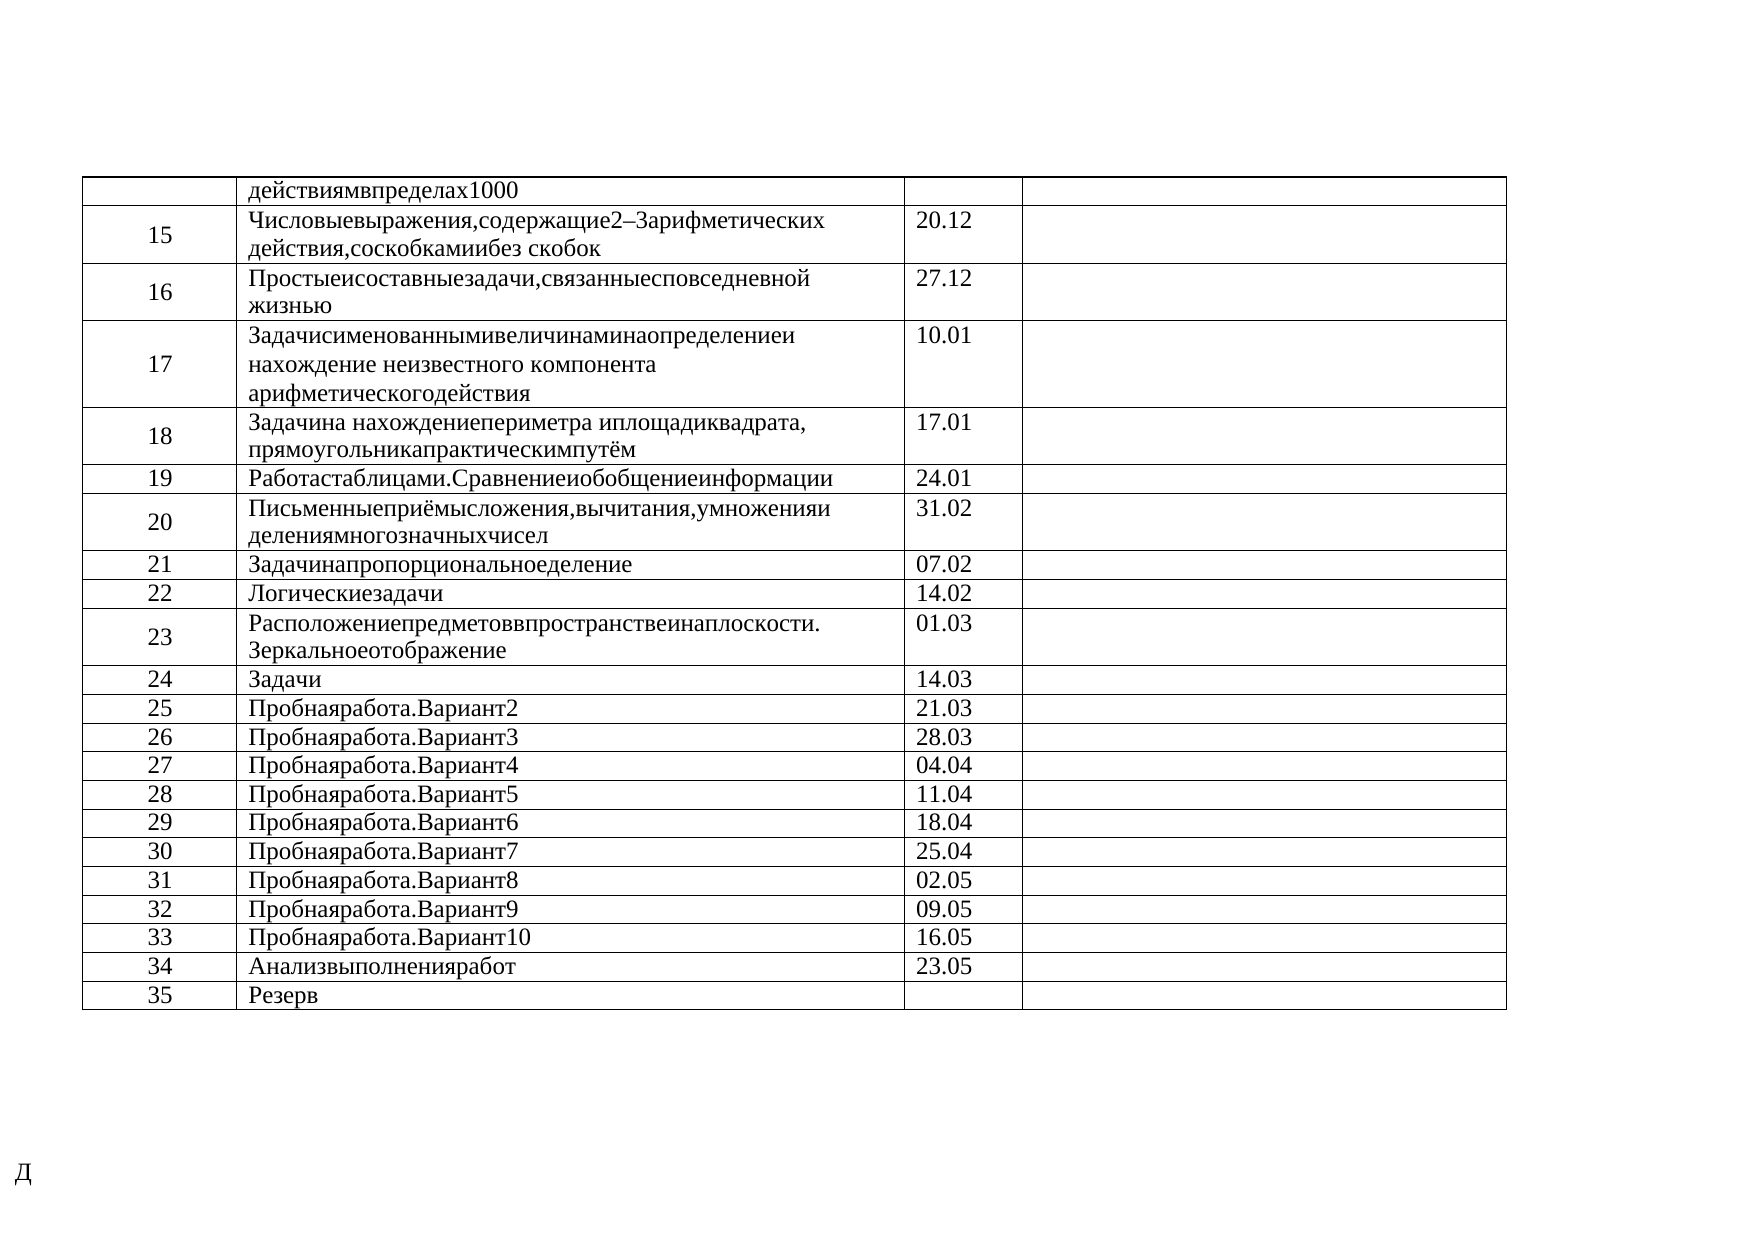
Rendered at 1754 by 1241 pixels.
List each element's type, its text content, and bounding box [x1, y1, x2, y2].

table_cell 25 [83, 695, 236, 722]
table_cell [1023, 206, 1506, 263]
table_cell 16.05 [905, 924, 1022, 952]
table_cell [1023, 752, 1506, 780]
table_cell [905, 982, 1022, 1009]
table_header [905, 178, 1022, 205]
table_cell 35 [83, 982, 236, 1009]
table_cell 25.04 [905, 838, 1022, 866]
table_cell 24.01 [905, 465, 1022, 493]
table_cell Резерв [237, 982, 904, 1009]
table_cell [1023, 609, 1506, 665]
table_cell 32 [83, 896, 236, 923]
table_cell 17 [83, 321, 236, 407]
table_header [83, 178, 236, 205]
table_cell Задачи [237, 666, 904, 694]
table_cell 14.03 [905, 666, 1022, 694]
table_cell [1023, 953, 1506, 981]
table_cell [1023, 724, 1506, 751]
table_cell Пробнаяработа.Вариант3 [237, 724, 904, 751]
table_cell [1023, 666, 1506, 694]
table_cell 07.02 [905, 551, 1022, 579]
table_cell Задачина нахождениепериметра иплощадиквадрата, прямоугольникапрактическимпутём [237, 408, 904, 464]
table_cell [1023, 580, 1506, 608]
table_cell Работастаблицами.Сравнениеиобобщениеинформации [237, 465, 904, 493]
table_cell 18.04 [905, 810, 1022, 837]
table_cell 20.12 [905, 206, 1022, 263]
table_cell [1023, 408, 1506, 464]
table_cell Пробнаяработа.Вариант7 [237, 838, 904, 866]
table_cell 21 [83, 551, 236, 579]
table_cell 01.03 [905, 609, 1022, 665]
table_cell 23.05 [905, 953, 1022, 981]
table_cell 15 [83, 206, 236, 263]
table_cell 34 [83, 953, 236, 981]
table_cell Задачисименованнымивеличинаминаопределениеи нахождение неизвестного компонента арифметическогодействия [237, 321, 904, 407]
table_cell 17.01 [905, 408, 1022, 464]
table_cell [1023, 781, 1506, 809]
table_cell 11.04 [905, 781, 1022, 809]
table_cell 20 [83, 494, 236, 550]
table_cell [1023, 465, 1506, 493]
table_cell 26 [83, 724, 236, 751]
table_cell [1023, 264, 1506, 320]
table_cell [1023, 695, 1506, 722]
table_header действиямвпределах1000 [237, 178, 904, 205]
table_cell Пробнаяработа.Вариант10 [237, 924, 904, 952]
table_cell [1023, 810, 1506, 837]
table_cell 21.03 [905, 695, 1022, 722]
table_cell 10.01 [905, 321, 1022, 407]
table_header [1023, 178, 1506, 205]
table_cell Пробнаяработа.Вариант5 [237, 781, 904, 809]
table_cell [1023, 321, 1506, 407]
table_cell Пробнаяработа.Вариант4 [237, 752, 904, 780]
table_cell [1023, 982, 1506, 1009]
table_cell [1023, 896, 1506, 923]
table_cell [1023, 867, 1506, 894]
table_cell Пробнаяработа.Вариант2 [237, 695, 904, 722]
table_cell 28.03 [905, 724, 1022, 751]
table_cell Числовыевыражения,содержащие2–3арифметических действия,соскобкамиибез скобок [237, 206, 904, 263]
table_cell 33 [83, 924, 236, 952]
table_cell [1023, 924, 1506, 952]
table_cell 27.12 [905, 264, 1022, 320]
table_cell Пробнаяработа.Вариант8 [237, 867, 904, 894]
table_cell 29 [83, 810, 236, 837]
table_cell Логическиезадачи [237, 580, 904, 608]
text Д [14, 1157, 1723, 1186]
table_cell 24 [83, 666, 236, 694]
table_cell Анализвыполненияработ [237, 953, 904, 981]
table_cell 18 [83, 408, 236, 464]
table_cell 27 [83, 752, 236, 780]
table_cell 23 [83, 609, 236, 665]
table_cell 28 [83, 781, 236, 809]
table_cell Задачинапропорциональноеделение [237, 551, 904, 579]
table_cell 04.04 [905, 752, 1022, 780]
table_cell 02.05 [905, 867, 1022, 894]
table_cell 31 [83, 867, 236, 894]
table_cell [1023, 551, 1506, 579]
table_cell 22 [83, 580, 236, 608]
table_cell 16 [83, 264, 236, 320]
table_cell Пробнаяработа.Вариант9 [237, 896, 904, 923]
table_cell Письменныеприёмысложения,вычитания,умноженияи делениямногозначныхчисел [237, 494, 904, 550]
table_cell Расположениепредметоввпространствеинаплоскости. Зеркальноеотображение [237, 609, 904, 665]
table_cell 19 [83, 465, 236, 493]
table_cell 30 [83, 838, 236, 866]
table_cell 09.05 [905, 896, 1022, 923]
table_cell 31.02 [905, 494, 1022, 550]
table_cell 14.02 [905, 580, 1022, 608]
table_cell [1023, 494, 1506, 550]
table_cell Простыеисоставныезадачи,связанныесповседневной жизнью [237, 264, 904, 320]
table_cell [1023, 838, 1506, 866]
table_cell Пробнаяработа.Вариант6 [237, 810, 904, 837]
